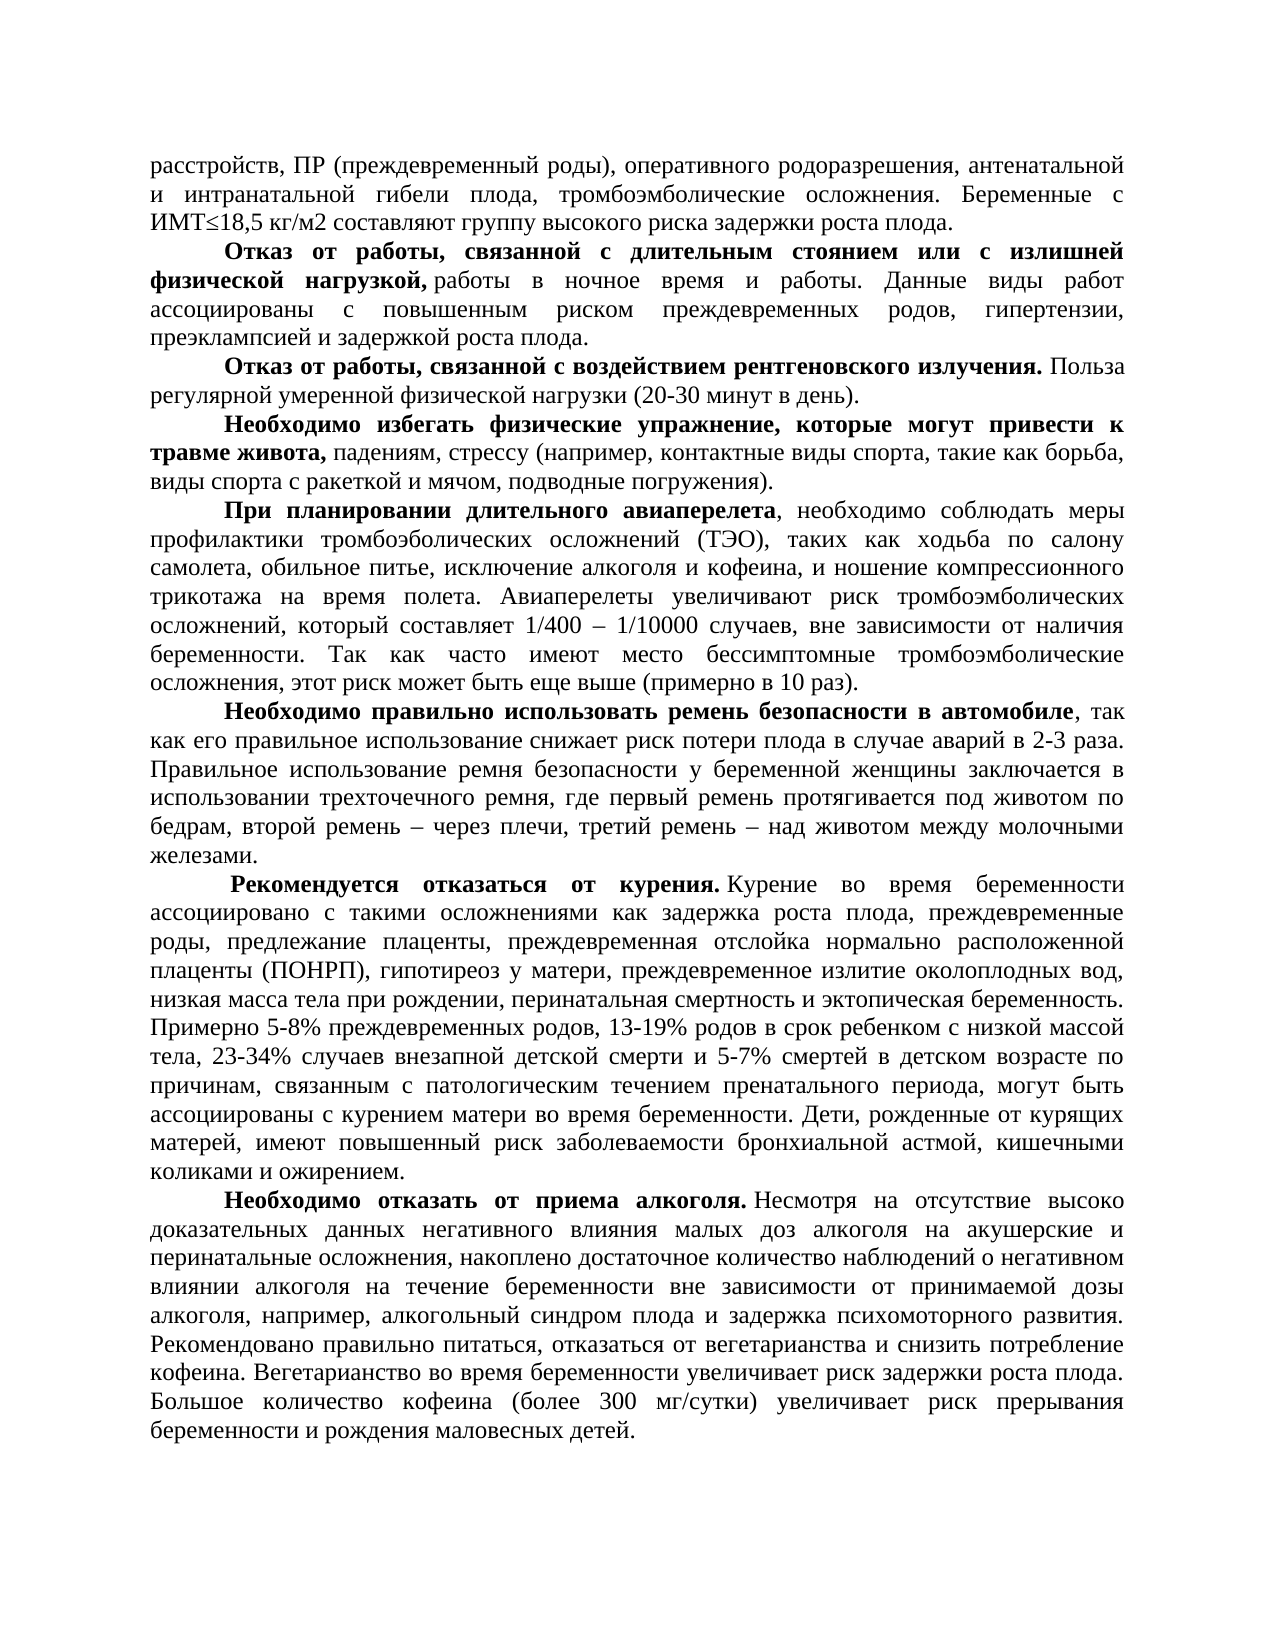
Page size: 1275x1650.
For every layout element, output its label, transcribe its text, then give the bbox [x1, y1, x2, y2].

text Необходимо избегать физические упражнение, которые могут привести к травме живота, падениям, стрессу (например, контактные виды спорта, такие как борьба, виды спорта с ракеткой и мячом, подводные погружения). [150, 409, 1125, 495]
text Рекомендуется отказаться от курения. Курение во время беременности ассоциировано с такими осложнениями как задержка роста плода, преждевременные роды, предлежание плаценты, преждевременная отслойка нормально расположенной плаценты (ПОНРП), гипотиреоз у матери, преждевременное излитие околоплодных вод, низкая масса тела при рождении, перинатальная смертность и эктопическая беременность. Примерно 5-8% преждевременных родов, 13-19% родов в срок ребенком с низкой массой тела, 23-34% случаев внезапной детской смерти и 5-7% смертей в детском возрасте по причинам, связанным с патологическим течением пренатального периода, могут быть ассоциированы с курением матери во время беременности. Дети, рожденные от курящих матерей, имеют повышенный риск заболеваемости бронхиальной астмой, кишечными коликами и ожирением. [150, 869, 1125, 1185]
text Отказ от работы, связанной с длительным стоянием или с излишней физической нагрузкой, работы в ночное время и работы. Данные виды работ ассоциированы с повышенным риском преждевременных родов, гипертензии, преэклампсией и задержкой роста плода. [150, 236, 1125, 351]
text Необходимо правильно использовать ремень безопасности в автомобиле, так как его правильное использование снижает риск потери плода в случае аварий в 2-3 раза. Правильное использование ремня безопасности у беременной женщины заключается в использовании трехточечного ремня, где первый ремень протягивается под животом по бедрам, второй ремень – через плечи, третий ремень – над животом между молочными железами. [150, 696, 1125, 869]
text Отказ от работы, связанной с воздействием рентгеновского излучения. Польза регулярной умеренной физической нагрузки (20-30 минут в день). [150, 351, 1125, 409]
text Необходимо отказать от приема алкоголя. Несмотря на отсутствие высоко доказательных данных негативного влияния малых доз алкоголя на акушерские и перинатальные осложнения, накоплено достаточное количество наблюдений о негативном влиянии алкоголя на течение беременности вне зависимости от принимаемой дозы алкоголя, например, алкогольный синдром плода и задержка психомоторного развития. Рекомендовано правильно питаться, отказаться от вегетарианства и снизить потребление кофеина. Вегетарианство во время беременности увеличивает риск задержки роста плода. Большое количество кофеина (более 300 мг/сутки) увеличивает риск прерывания беременности и рождения маловесных детей. [150, 1185, 1125, 1444]
text При планировании длительного авиаперелета, необходимо соблюдать меры профилактики тромбоэболических осложнений (ТЭО), таких как ходьба по салону самолета, обильное питье, исключение алкоголя и кофеина, и ношение компрессионного трикотажа на время полета. Авиаперелеты увеличивают риск тромбоэмболических осложнений, который составляет 1/400 – 1/10000 случаев, вне зависимости от наличия беременности. Так как часто имеют место бессимптомные тромбоэмболические осложнения, этот риск может быть еще выше (примерно в 10 раз). [150, 495, 1125, 696]
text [150, 150, 1125, 236]
